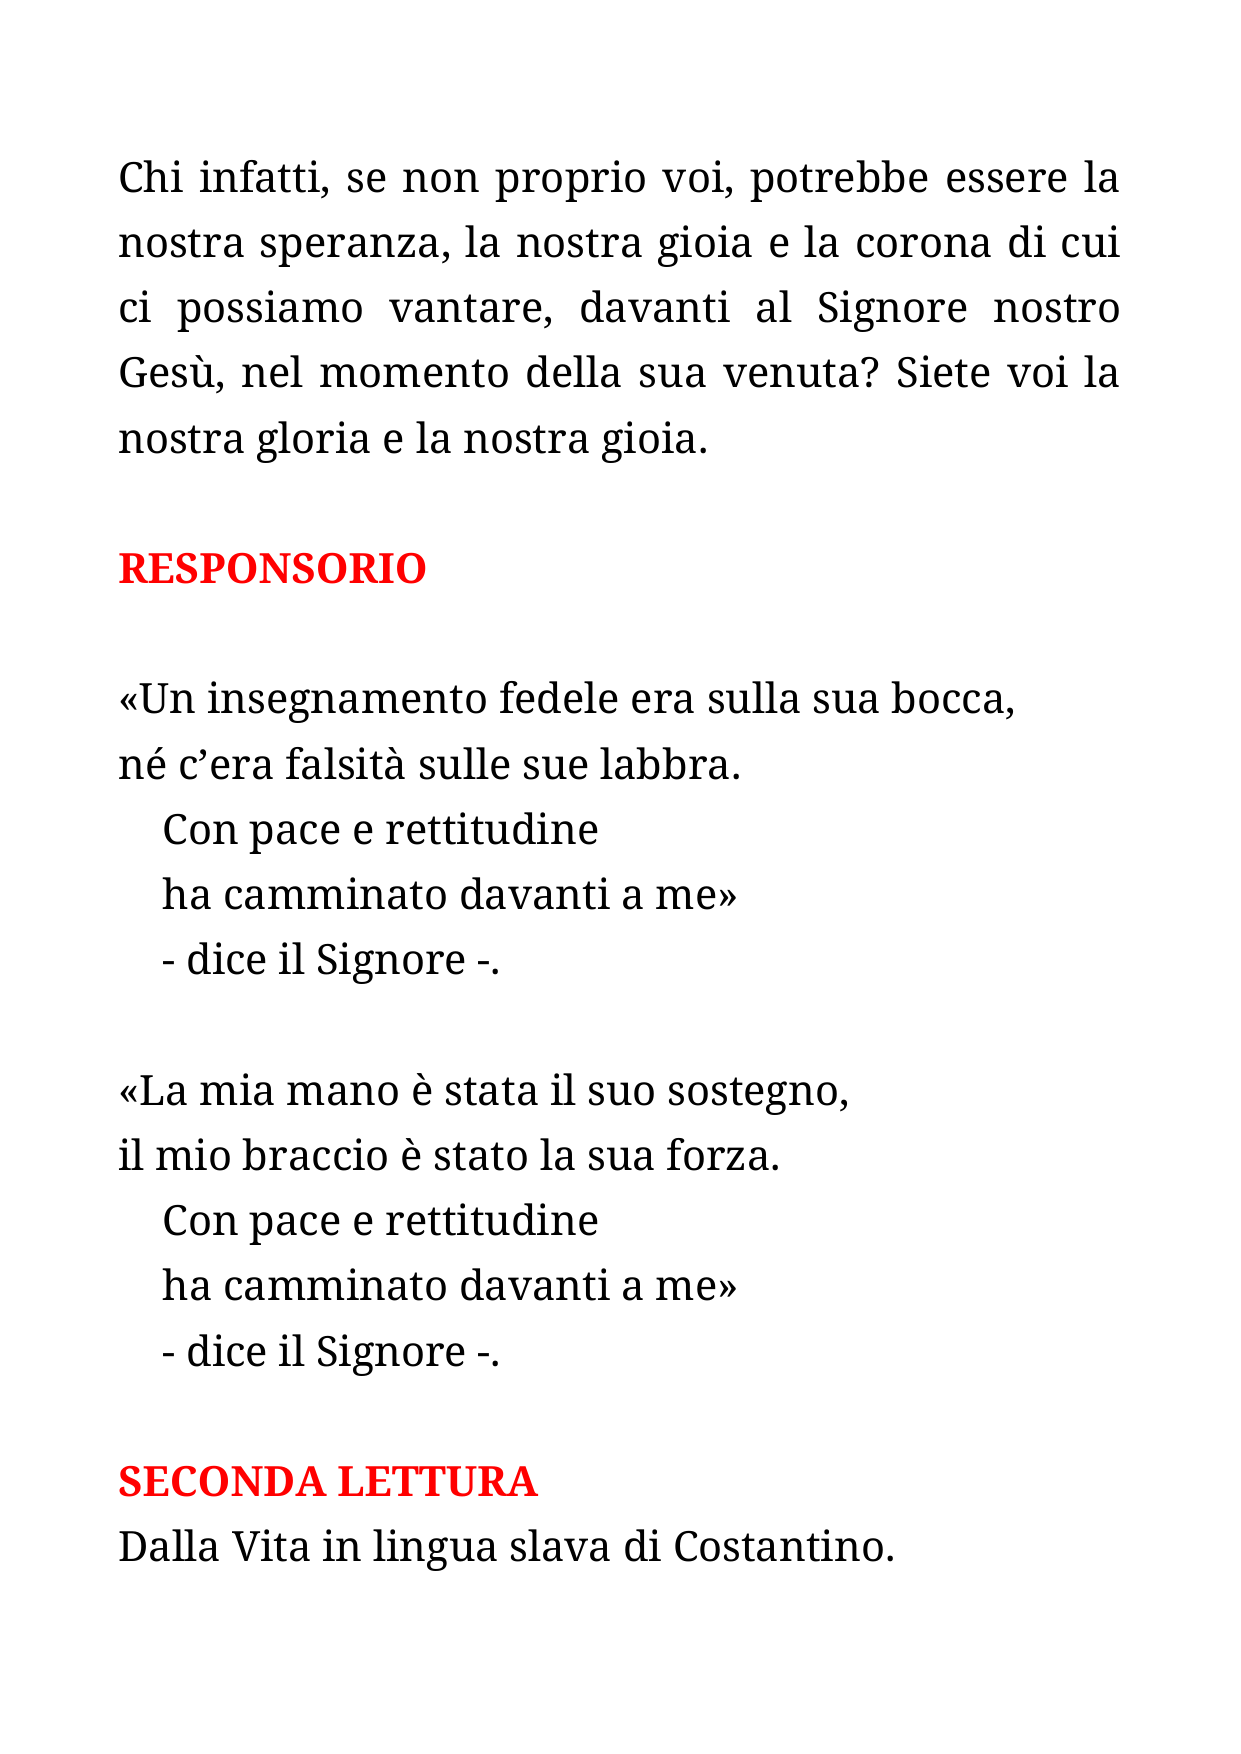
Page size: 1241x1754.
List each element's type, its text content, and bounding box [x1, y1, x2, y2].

text né c’era falsità sulle sue labbra. [118, 734, 1122, 791]
text RESPONSORIO [118, 539, 1122, 661]
text «La mia mano è stata il suo sostegno, [118, 1061, 1122, 1117]
text Dalla Vita in lingua slava di Costantino. [118, 1517, 1122, 1574]
text «Un insegnamento fedele era sulla sua bocca, [118, 669, 1122, 726]
text SECONDA LETTURA [118, 1452, 1122, 1508]
text Chi infatti, se non proprio voi, potrebbe essere la nostra speranza, la nostra gioia e la corona di cui ci possiamo vantare, davanti al Signore nostro Gesù, nel momento della sua venuta? Siete voi la nostra gloria e la nostra gioia. [118, 148, 1122, 465]
text ha camminato davanti a me» [118, 1256, 1122, 1313]
text Con pace e rettitudine [118, 1191, 1122, 1248]
text Con pace e rettitudine [118, 800, 1122, 856]
text ha camminato davanti a me» [118, 865, 1122, 922]
text il mio braccio è stato la sua forza. [118, 1126, 1122, 1182]
text - dice il Signore -. [118, 1321, 1122, 1378]
text - dice il Signore -. [118, 930, 1122, 987]
